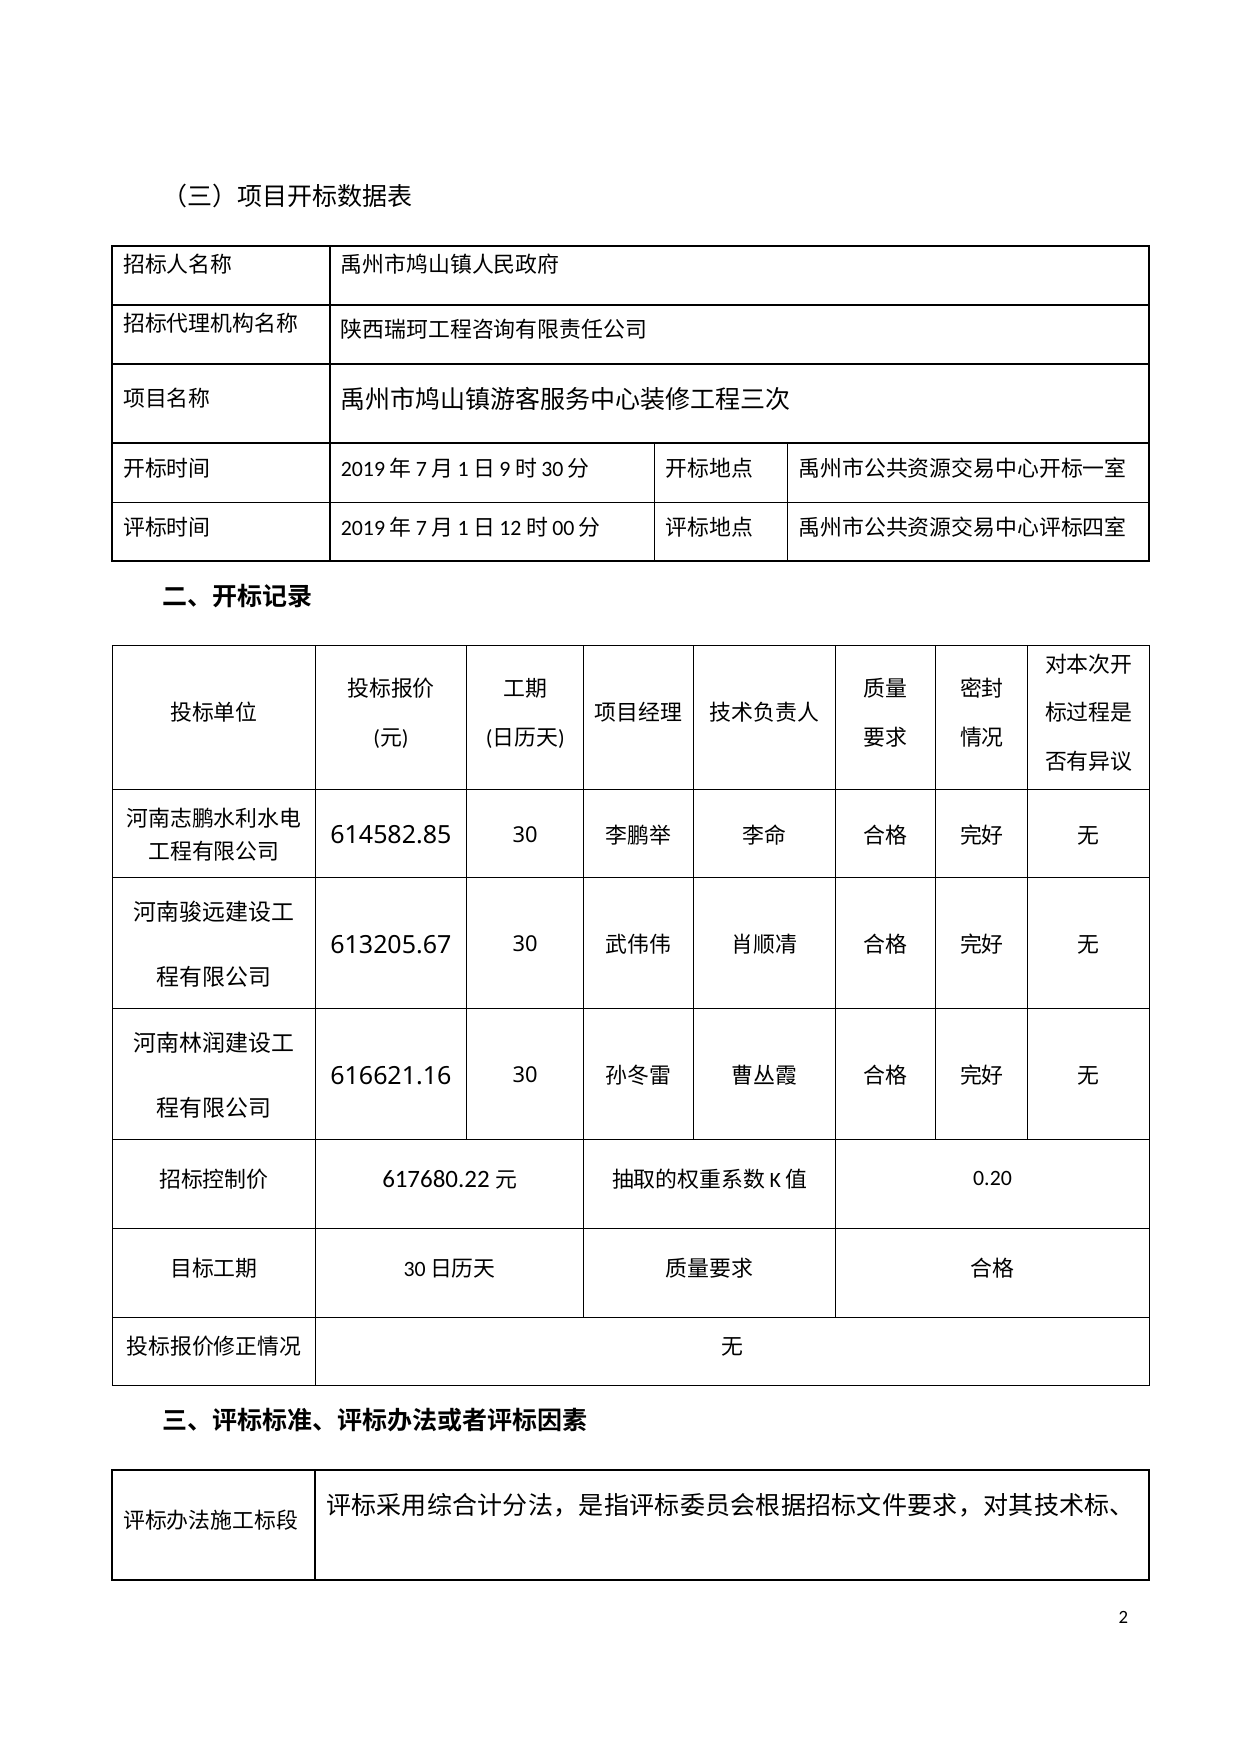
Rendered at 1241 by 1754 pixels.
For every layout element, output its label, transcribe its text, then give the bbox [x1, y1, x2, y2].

table_cell 孙冬雷 [584, 1009, 693, 1139]
table_cell 抽取的权重系数K值 [584, 1140, 835, 1228]
table_cell 完好 [936, 1009, 1027, 1139]
table_cell 河南林润建设工程有限公司 [113, 1009, 315, 1139]
table_cell 合格 [836, 878, 935, 1008]
table_header 投标报价 (元) [316, 646, 466, 789]
table_cell 617680.22元 [316, 1140, 583, 1228]
table_cell 质量要求 [584, 1229, 835, 1317]
table_header 评标办法施工标段 [113, 1471, 314, 1579]
table_cell 禹州市公共资源交易中心开标一室 [788, 444, 1148, 501]
table_cell 投标报价修正情况 [113, 1318, 315, 1385]
table_cell 项目名称 [113, 365, 329, 442]
table_header 项目经理 [584, 646, 693, 789]
table_cell 开标地点 [655, 444, 787, 501]
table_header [316, 1471, 1148, 1579]
table_header 招标人名称 [113, 247, 329, 304]
table_cell 合格 [836, 1229, 1149, 1317]
table_cell 禹州市鸠山镇游客服务中心装修工程三次 [331, 365, 1148, 442]
table_cell 河南志鹏水利水电工程有限公司 [113, 790, 315, 877]
table_header 禹州市鸠山镇人民政府 [331, 247, 1148, 304]
table_cell 614582.85 [316, 790, 466, 877]
table_cell 合格 [836, 1009, 935, 1139]
table_cell 完好 [936, 790, 1027, 877]
table_cell 招标代理机构名称 [113, 306, 329, 363]
table_cell 0.20 [836, 1140, 1149, 1228]
table_cell 无 [316, 1318, 1149, 1385]
table_cell 武伟伟 [584, 878, 693, 1008]
text 二、开标记录 [112, 562, 1128, 627]
table_cell 曹丛霞 [694, 1009, 835, 1139]
table_header 对本次开标过程是否有异议 [1028, 646, 1149, 789]
table_cell 陕西瑞珂工程咨询有限责任公司 [331, 306, 1148, 363]
table_cell 无 [1028, 790, 1149, 877]
table_header 技术负责人 [694, 646, 835, 789]
table_cell 开标时间 [113, 444, 329, 501]
text 三、评标标准、评标办法或者评标因素 [112, 1386, 1128, 1451]
table_cell 2019年7月1日9时30分 [331, 444, 654, 501]
table_cell 30日历天 [316, 1229, 583, 1317]
table_header 工期 (日历天) [467, 646, 583, 789]
table_cell 完好 [936, 878, 1027, 1008]
table_cell 招标控制价 [113, 1140, 315, 1228]
table_cell 613205.67 [316, 878, 466, 1008]
table_cell 肖顺凊 [694, 878, 835, 1008]
table_cell 合格 [836, 790, 935, 877]
table_cell 30 [467, 790, 583, 877]
table_cell 河南骏远建设工程有限公司 [113, 878, 315, 1008]
table_cell 2019年7月1日12时00分 [331, 503, 654, 560]
table_cell 30 [467, 1009, 583, 1139]
table_cell 李命 [694, 790, 835, 877]
table_cell 30 [467, 878, 583, 1008]
table_cell 李鹏举 [584, 790, 693, 877]
table_cell 评标地点 [655, 503, 787, 560]
text （三）项目开标数据表 [112, 162, 1128, 227]
table_header 质量 要求 [836, 646, 935, 789]
table_cell 目标工期 [113, 1229, 315, 1317]
table_cell 无 [1028, 1009, 1149, 1139]
table_cell 评标时间 [113, 503, 329, 560]
table_cell 禹州市公共资源交易中心评标四室 [788, 503, 1148, 560]
table_cell 无 [1028, 878, 1149, 1008]
table_header 密封 情况 [936, 646, 1027, 789]
table_cell 616621.16 [316, 1009, 466, 1139]
table_header 投标单位 [113, 646, 315, 789]
